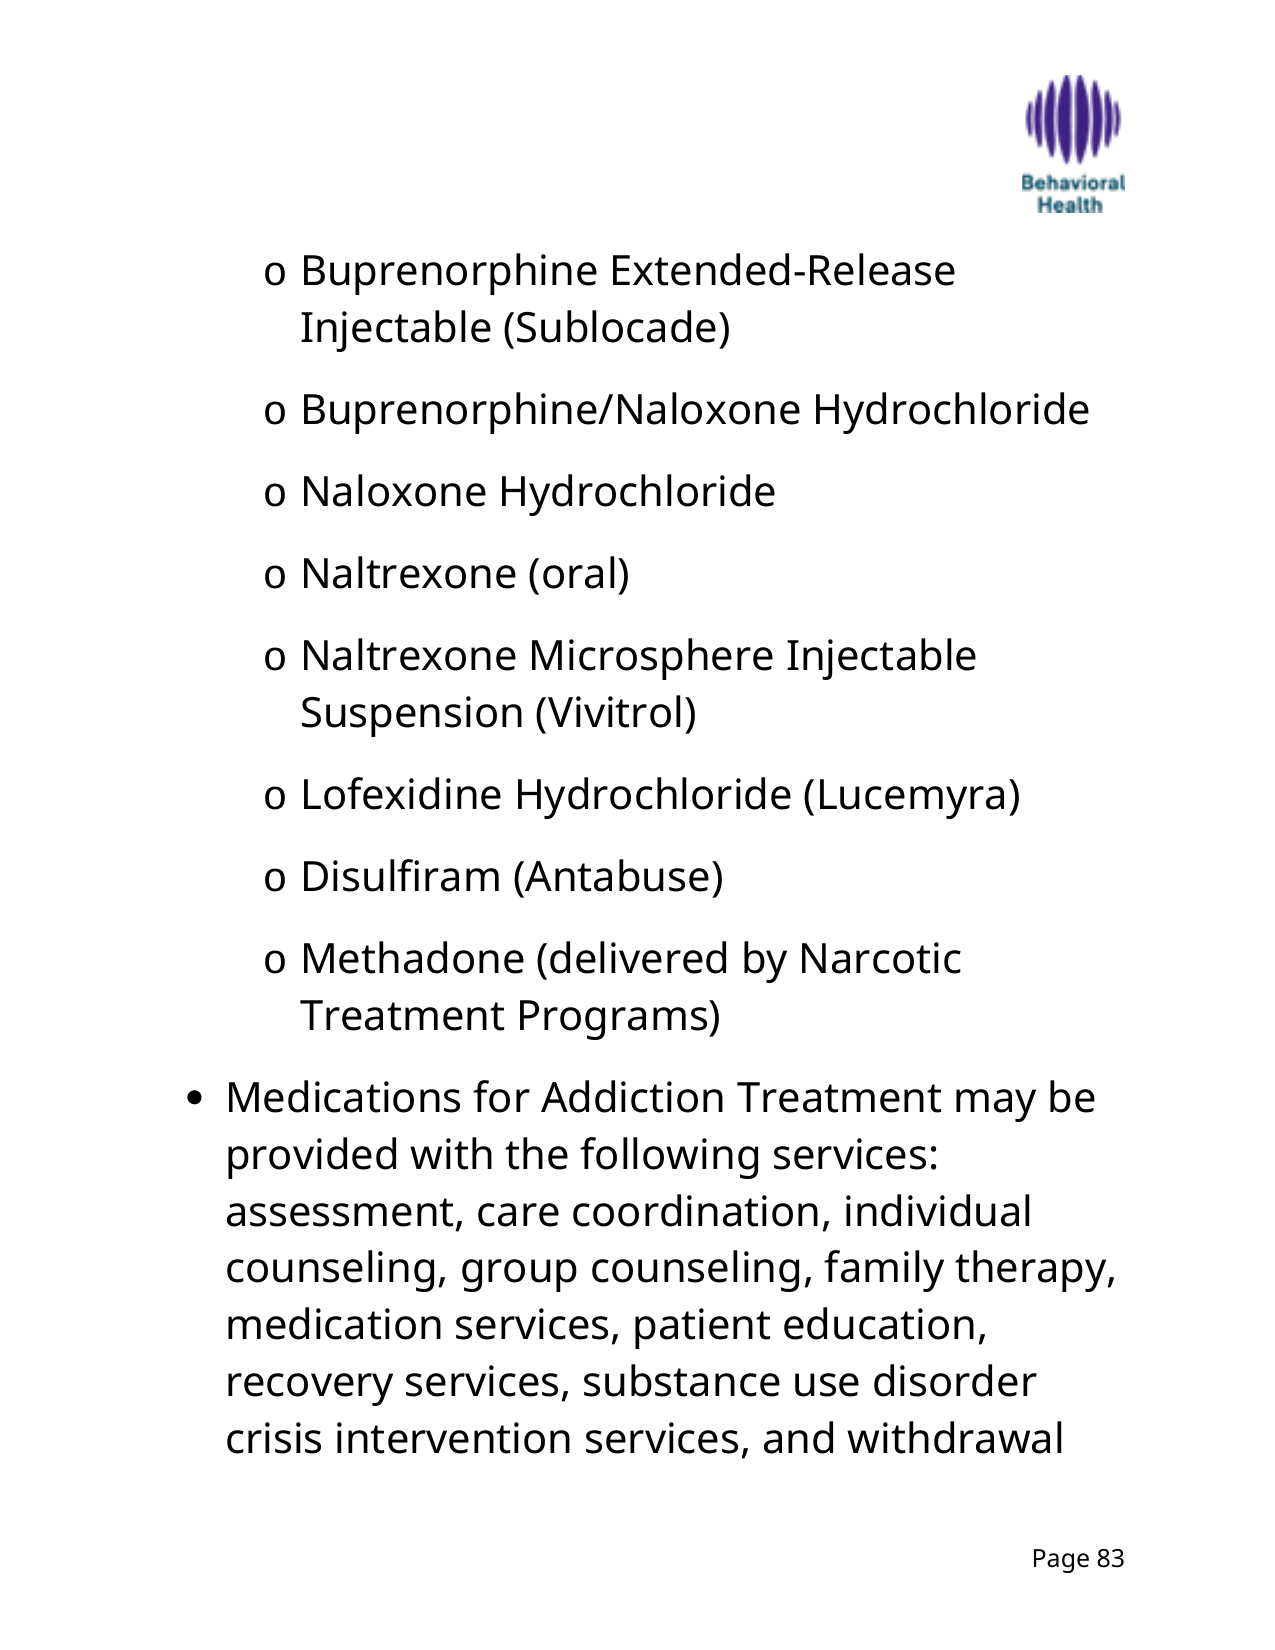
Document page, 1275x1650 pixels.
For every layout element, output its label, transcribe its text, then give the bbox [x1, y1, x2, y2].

list Buprenorphine Extended-Release Injectable (Sublocade) [262, 241, 1125, 355]
list Naltrexone Microsphere Injectable Suspension (Vivitrol) [262, 626, 1125, 740]
picture [1022, 75, 1125, 213]
list Lofexidine Hydrochloride (Lucemyra) [262, 765, 1125, 822]
list Buprenorphine/Naloxone Hydrochloride [262, 380, 1125, 437]
list Naloxone Hydrochloride [262, 462, 1125, 519]
list Disulfiram (Antabuse) [262, 847, 1125, 904]
list Methadone (delivered by Narcotic Treatment Programs) [262, 929, 1125, 1043]
list Naltrexone (oral) [262, 544, 1125, 601]
